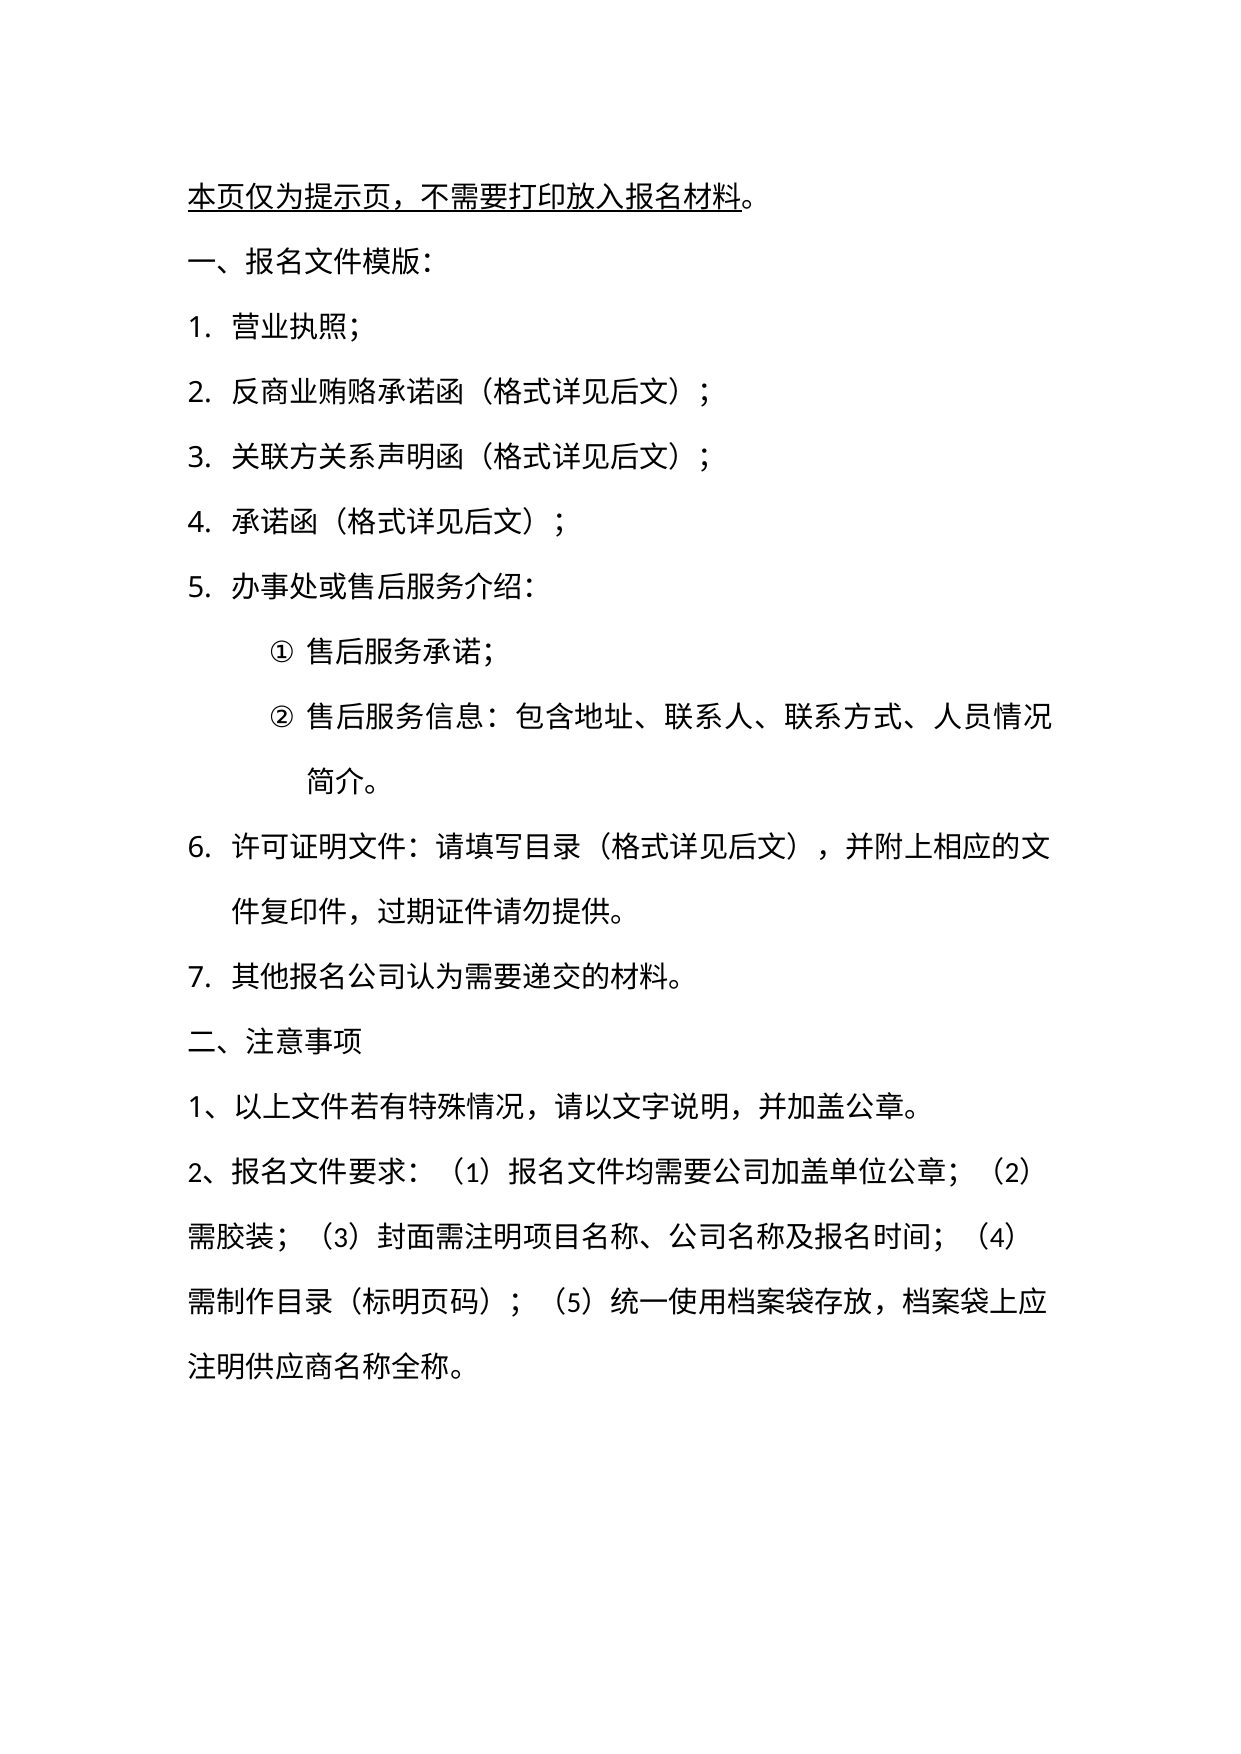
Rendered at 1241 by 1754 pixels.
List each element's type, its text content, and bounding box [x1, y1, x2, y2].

list 营业执照； [187, 292, 1053, 357]
text 2、报名文件要求：（1）报名文件均需要公司加盖单位公章；（2）需胶装；（3）封面需注明项目名称、公司名称及报名时间；（4）需制作目录（标明页码）；（5）统一使用档案袋存放，档案袋上应注明供应商名称全称。 [187, 1137, 1053, 1397]
list 反商业贿赂承诺函（格式详见后文）； [187, 357, 1053, 422]
list 售后服务信息：包含地址、联系人、联系方式、人员情况简介。 [268, 682, 1053, 812]
list 许可证明文件：请填写目录（格式详见后文），并附上相应的文件复印件，过期证件请勿提供。 [187, 812, 1053, 942]
list 办事处或售后服务介绍： [187, 552, 1053, 617]
text 二、注意事项 [187, 1007, 1053, 1072]
list 承诺函（格式详见后文）； [187, 487, 1053, 552]
list 一、报名文件模版： [187, 227, 1053, 292]
list 其他报名公司认为需要递交的材料。 [187, 942, 1053, 1007]
list 售后服务承诺； [268, 617, 1053, 682]
text 1、以上文件若有特殊情况，请以文字说明，并加盖公章。 [187, 1072, 1053, 1137]
text 本页仅为提示页，不需要打印放入报名材料。 [187, 162, 1053, 227]
list 关联方关系声明函（格式详见后文）； [187, 422, 1053, 487]
